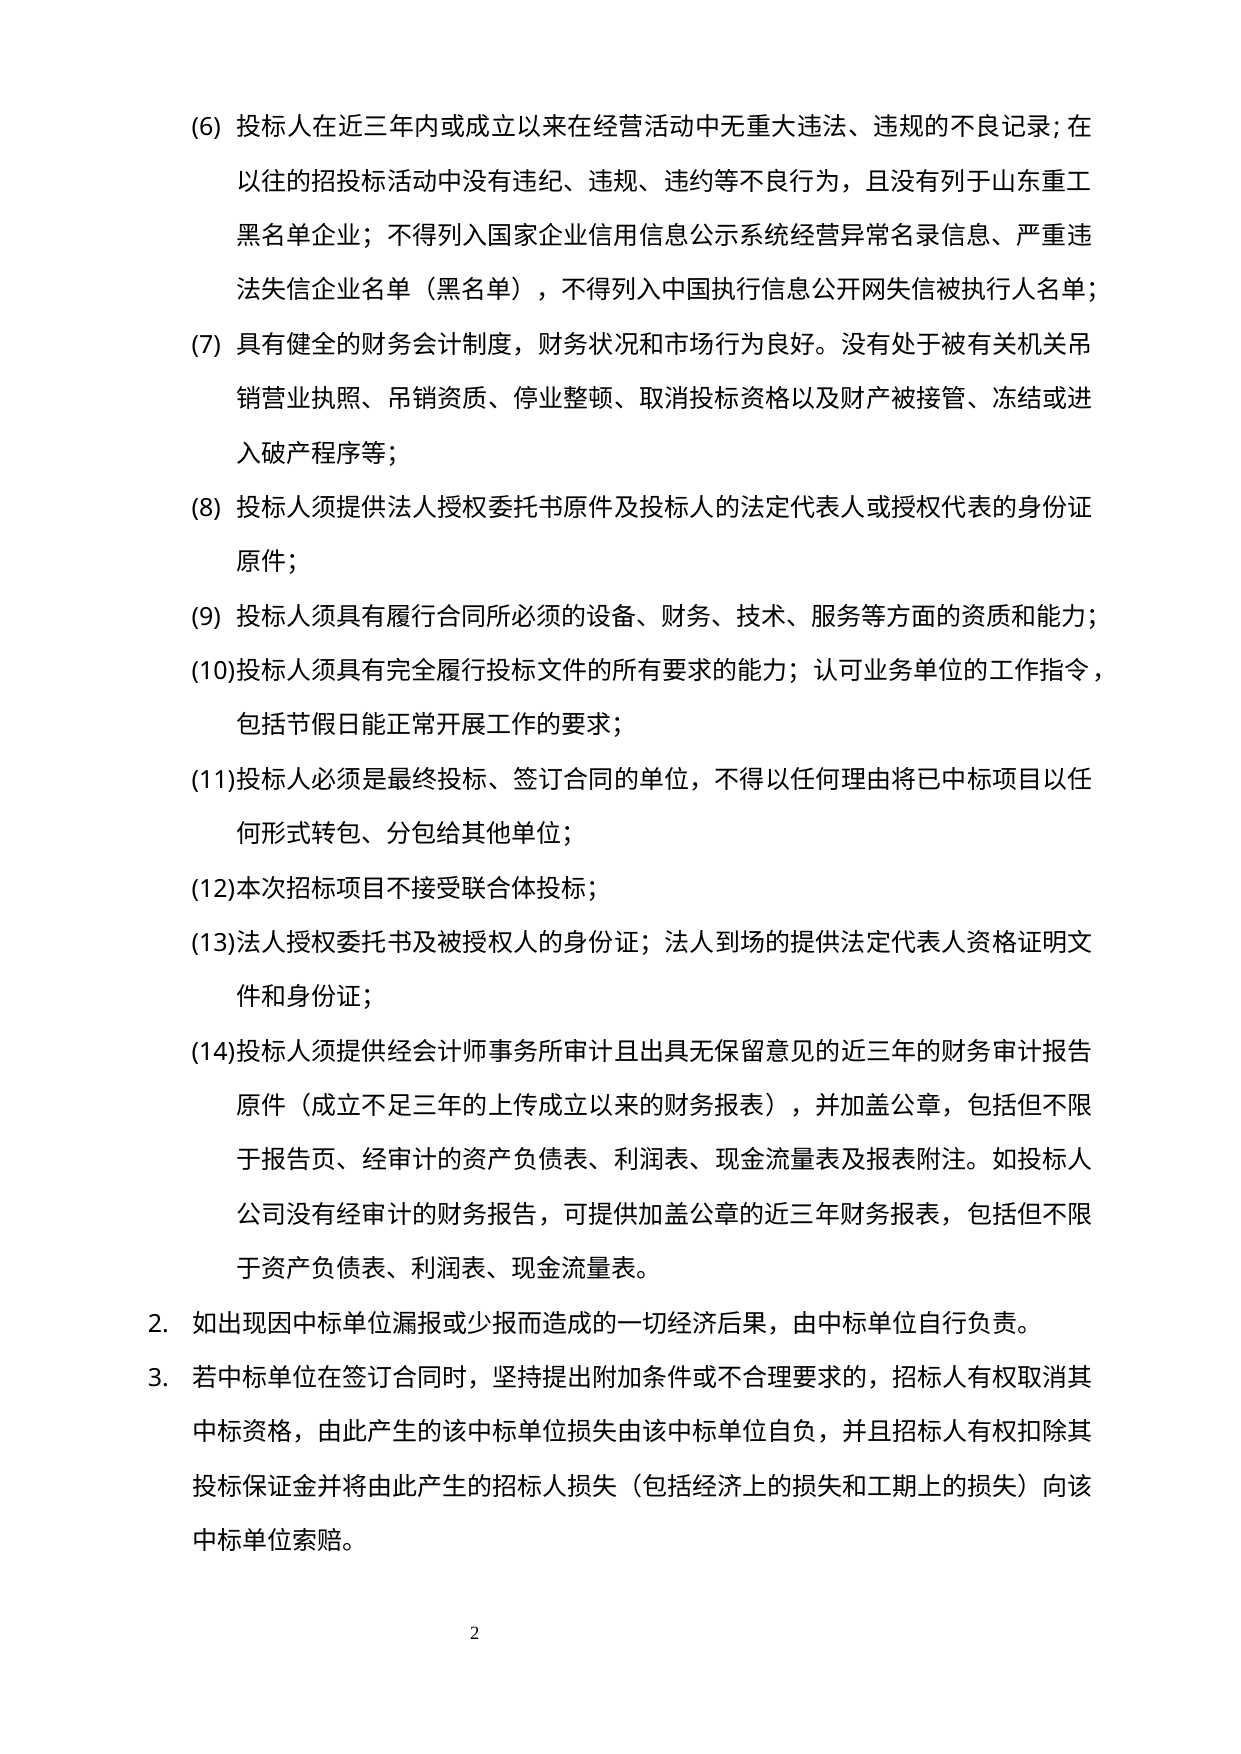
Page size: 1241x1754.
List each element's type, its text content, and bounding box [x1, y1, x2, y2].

list 投标人在近三年内或成立以来在经营活动中无重大违法、违规的不良记录; 在以往的招投标活动中没有违纪、违规、违约等不良行为，且没有列于山东重工黑名单企业；不得列入国家企业信用信息公示系统经营异常名录信息、严重违法失信企业名单（黑名单），不得列入中国执行信息公开网失信被执行人名单； [191, 107, 1092, 306]
list 本次招标项目不接受联合体投标； [191, 868, 1092, 904]
list 投标人须具有完全履行投标文件的所有要求的能力；认可业务单位的工作指令，包括节假日能正常开展工作的要求； [191, 651, 1092, 741]
list 投标人须提供法人授权委托书原件及投标人的法定代表人或授权代表的身份证原件； [191, 487, 1092, 578]
list 投标人须提供经会计师事务所审计且出具无保留意见的近三年的财务审计报告原件（成立不足三年的上传成立以来的财务报表），并加盖公章，包括但不限于报告页、经审计的资产负债表、利润表、现金流量表及报表附注。如投标人公司没有经审计的财务报告，可提供加盖公章的近三年财务报表，包括但不限于资产负债表、利润表、现金流量表。 [191, 1031, 1092, 1285]
list 投标人必须是最终投标、签订合同的单位，不得以任何理由将已中标项目以任何形式转包、分包给其他单位； [191, 759, 1092, 850]
list 具有健全的财务会计制度，财务状况和市场行为良好。没有处于被有关机关吊销营业执照、吊销资质、停业整顿、取消投标资格以及财产被接管、冻结或进入破产程序等； [191, 324, 1092, 469]
list 投标人须具有履行合同所必须的设备、财务、技术、服务等方面的资质和能力； [191, 596, 1092, 632]
list 如出现因中标单位漏报或少报而造成的一切经济后果，由中标单位自行负责。 [148, 1303, 1092, 1339]
list 法人授权委托书及被授权人的身份证；法人到场的提供法定代表人资格证明文件和身份证； [191, 922, 1092, 1013]
list 若中标单位在签订合同时，坚持提出附加条件或不合理要求的，招标人有权取消其中标资格，由此产生的该中标单位损失由该中标单位自负，并且招标人有权扣除其投标保证金并将由此产生的招标人损失（包括经济上的损失和工期上的损失）向该中标单位索赔。 [148, 1357, 1092, 1557]
